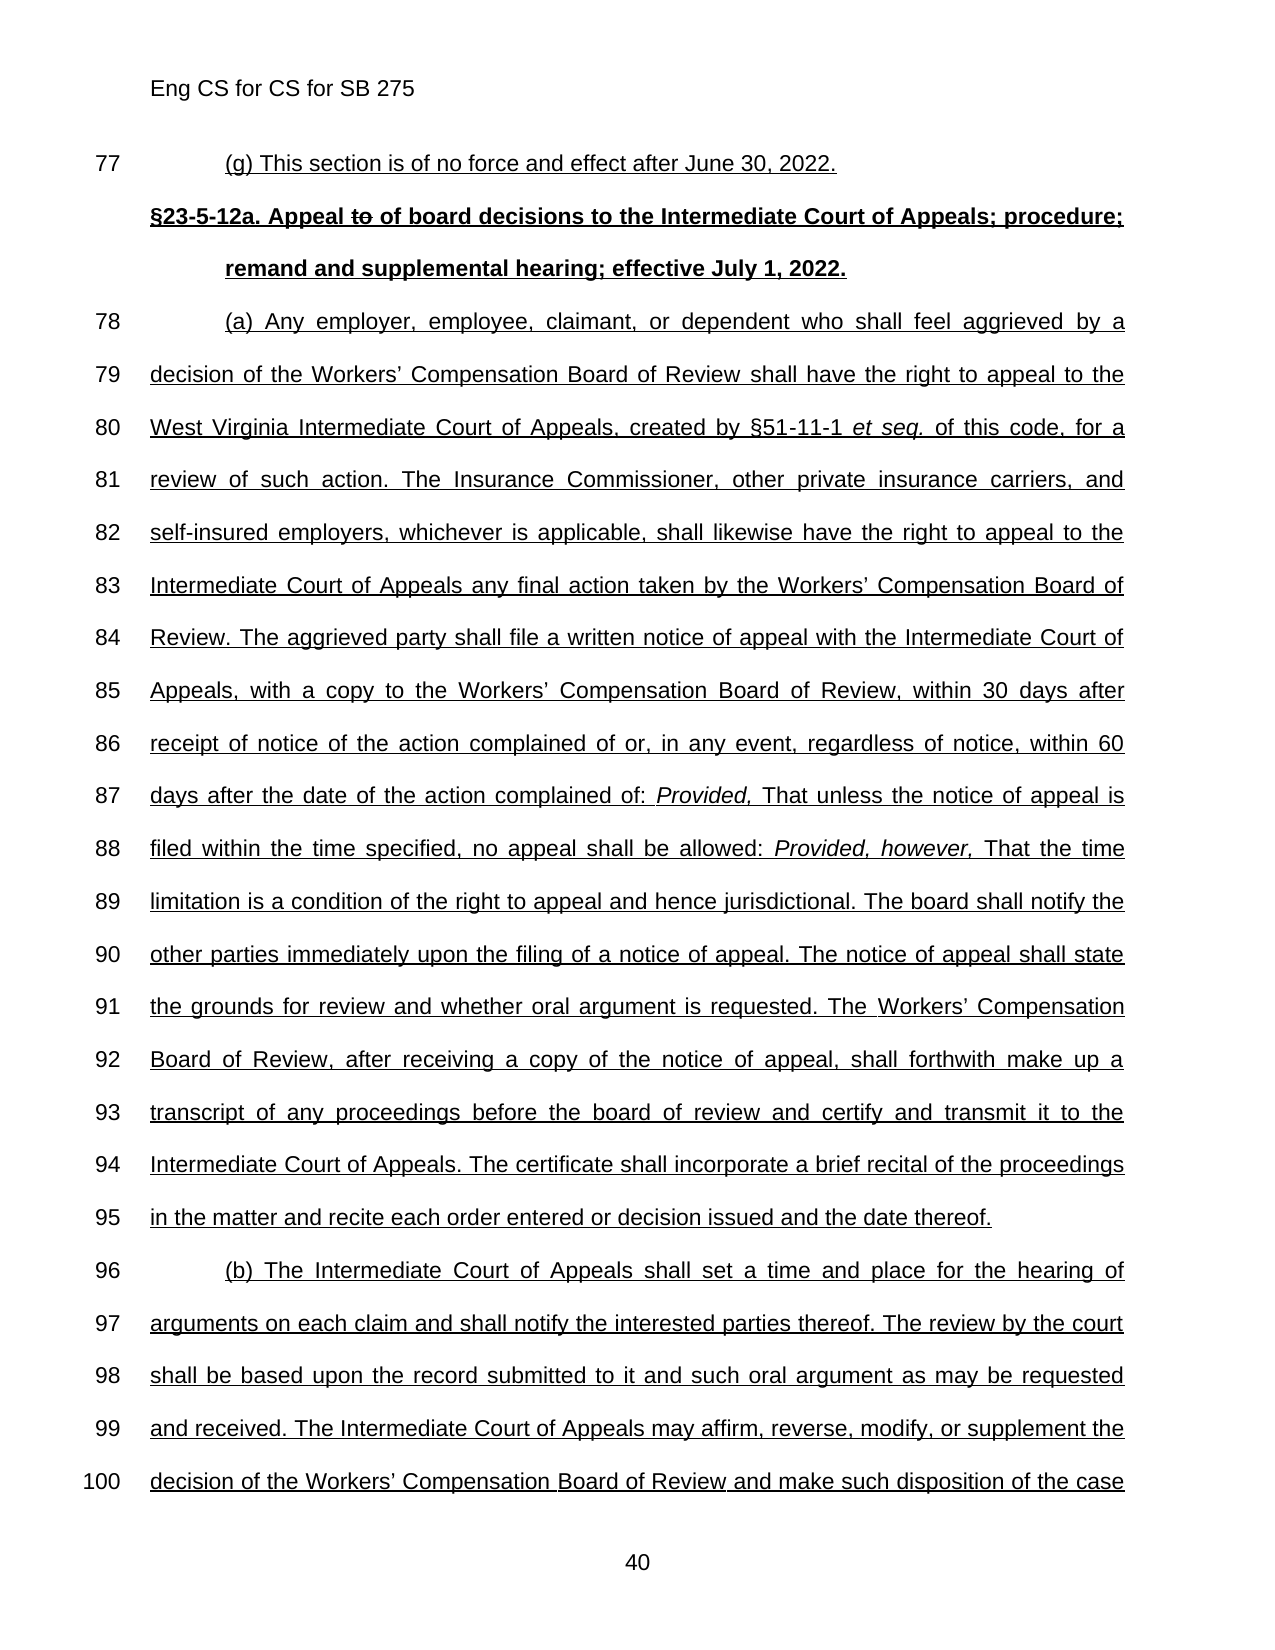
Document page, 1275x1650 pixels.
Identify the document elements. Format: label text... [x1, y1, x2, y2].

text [150, 1439, 1125, 1490]
text (g) This section is of no force and effect after June 30, 2022. [150, 150, 1125, 176]
text (a) Any employer, employee, claimant, or dependent who shall feel aggrieved by a decision of the Workers’ Compensation Board of Review shall have the right to appeal to the West Virginia Intermediate Court of Appeals, created by §51-11-1 et seq. of this code, for a review of such action. The Insurance Commissioner, other private insurance carriers, and self-insured employers, whichever is applicable, shall likewise have the right to appeal to the Intermediate Court of Appeals any final action taken by the Workers’ Compensation Board of Review. The aggrieved party shall file a written notice of appeal with the Intermediate Court of Appeals, with a copy to the Workers’ Compensation Board of Review, within 30 days after receipt of notice of the action complained of or, in any event, regardless of notice, within 60 days after the date of the action complained of: Provided, That unless the notice of appeal is filed within the time specified, no appeal shall be allowed: Provided, however, That the time limitation is a condition of the right to appeal and hence jurisdictional. The board shall notify the other parties immediately upon the filing of a notice of appeal. The notice of appeal shall state the grounds for review and whether oral argument is requested. The Workers’ Compensation Board of Review, after receiving a copy of the notice of appeal, shall forthwith make up a transcript of any proceedings before the board of review and certify and transmit it to the Intermediate Court of Appeals. The certificate shall incorporate a brief recital of the proceedings in the matter and recite each order entered or decision issued and the date thereof. [150, 754, 1125, 858]
text (a) Any employer, employee, claimant, or dependent who shall feel aggrieved by a decision of the Workers’ Compensation Board of Review shall have the right to appeal to the West Virginia Intermediate Court of Appeals, created by §51-11-1 et seq. of this code, for a review of such action. The Insurance Commissioner, other private insurance carriers, and self-insured employers, whichever is applicable, shall likewise have the right to appeal to the Intermediate Court of Appeals any final action taken by the Workers’ Compensation Board of Review. The aggrieved party shall file a written notice of appeal with the Intermediate Court of Appeals, with a copy to the Workers’ Compensation Board of Review, within 30 days after receipt of notice of the action complained of or, in any event, regardless of notice, within 60 days after the date of the action complained of: Provided, That unless the notice of appeal is filed within the time specified, no appeal shall be allowed: Provided, however, That the time limitation is a condition of the right to appeal and hence jurisdictional. The board shall notify the other parties immediately upon the filing of a notice of appeal. The notice of appeal shall state the grounds for review and whether oral argument is requested. The Workers’ Compensation Board of Review, after receiving a copy of the notice of appeal, shall forthwith make up a transcript of any proceedings before the board of review and certify and transmit it to the Intermediate Court of Appeals. The certificate shall incorporate a brief recital of the proceedings in the matter and recite each order entered or decision issued and the date thereof. [150, 490, 1125, 700]
subtitle §23-5-12a. Appeal to of board decisions to the Intermediate Court of Appeals; procedure; remand and supplemental hearing; effective July 1, 2022. [150, 203, 1125, 282]
text (a) Any employer, employee, claimant, or dependent who shall feel aggrieved by a decision of the Workers’ Compensation Board of Review shall have the right to appeal to the West Virginia Intermediate Court of Appeals, created by §51-11-1 et seq. of this code, for a review of such action. The Insurance Commissioner, other private insurance carriers, and self-insured employers, whichever is applicable, shall likewise have the right to appeal to the Intermediate Court of Appeals any final action taken by the Workers’ Compensation Board of Review. The aggrieved party shall file a written notice of appeal with the Intermediate Court of Appeals, with a copy to the Workers’ Compensation Board of Review, within 30 days after receipt of notice of the action complained of or, in any event, regardless of notice, within 60 days after the date of the action complained of: Provided, That unless the notice of appeal is filed within the time specified, no appeal shall be allowed: Provided, however, That the time limitation is a condition of the right to appeal and hence jurisdictional. The board shall notify the other parties immediately upon the filing of a notice of appeal. The notice of appeal shall state the grounds for review and whether oral argument is requested. The Workers’ Compensation Board of Review, after receiving a copy of the notice of appeal, shall forthwith make up a transcript of any proceedings before the board of review and certify and transmit it to the Intermediate Court of Appeals. The certificate shall incorporate a brief recital of the proceedings in the matter and recite each order entered or decision issued and the date thereof. [150, 1017, 1125, 1174]
